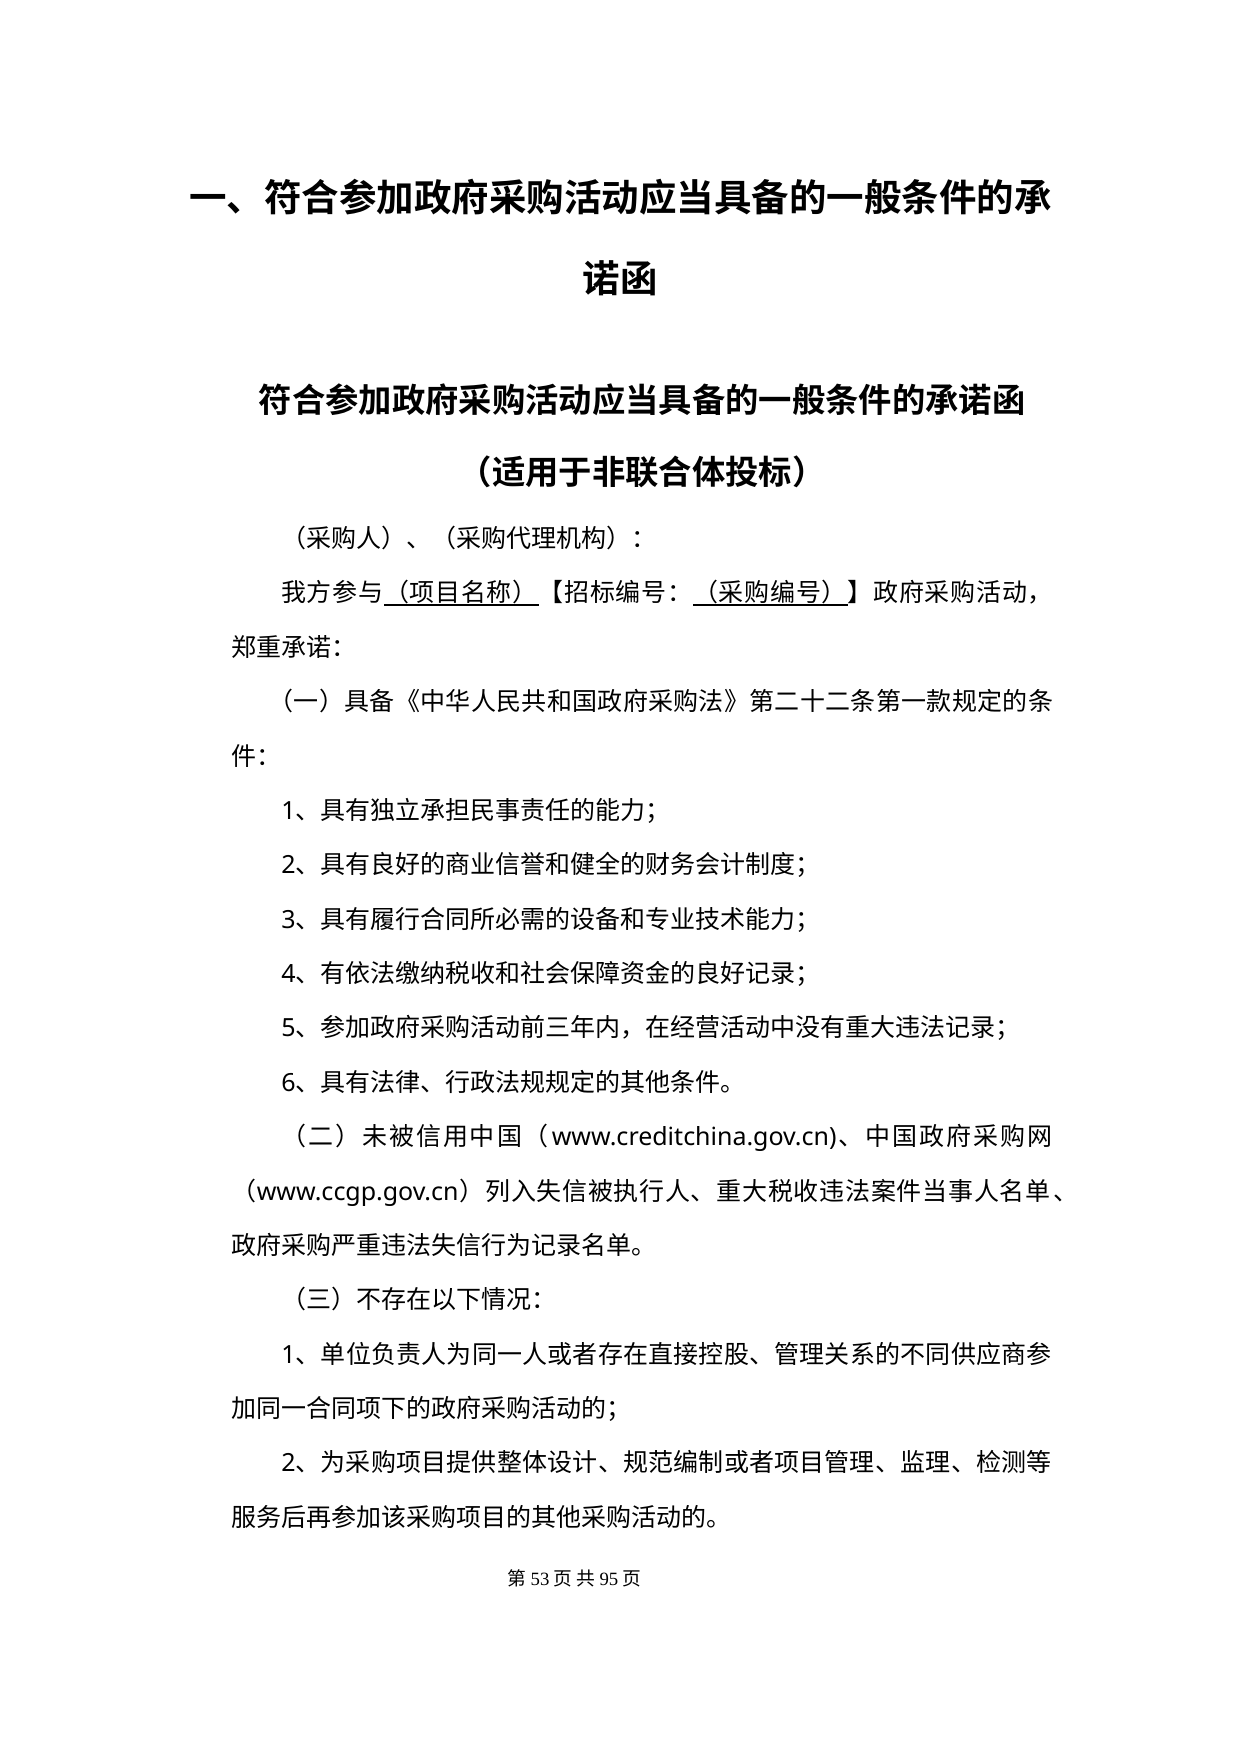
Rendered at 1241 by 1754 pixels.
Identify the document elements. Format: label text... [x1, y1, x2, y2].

text （适用于非联合体投标） [231, 446, 1053, 494]
text 3、具有履行合同所必需的设备和专业技术能力； [231, 899, 1053, 935]
text 我方参与（项目名称）【招标编号：（采购编号）】政府采购活动，郑重承诺： [231, 573, 1053, 663]
text 2、具有良好的商业信誉和健全的财务会计制度； [231, 845, 1053, 881]
text 1、单位负责人为同一人或者存在直接控股、管理关系的不同供应商参加同一合同项下的政府采购活动的； [231, 1334, 1053, 1425]
subtitle 符合参加政府采购活动应当具备的一般条件的承诺函 [187, 168, 1053, 304]
text 5、参加政府采购活动前三年内，在经营活动中没有重大违法记录； [231, 1008, 1053, 1044]
text （一）具备《中华人民共和国政府采购法》第二十二条第一款规定的条件： [231, 682, 1053, 772]
text （采购人）、（采购代理机构）： [231, 518, 1053, 555]
text 2、为采购项目提供整体设计、规范编制或者项目管理、监理、检测等服务后再参加该采购项目的其他采购活动的。 [231, 1443, 1053, 1533]
text 符合参加政府采购活动应当具备的一般条件的承诺函 [231, 374, 1053, 422]
text 1、具有独立承担民事责任的能力； [231, 790, 1053, 827]
text （三）不存在以下情况： [231, 1280, 1053, 1316]
text 4、有依法缴纳税收和社会保障资金的良好记录； [231, 953, 1053, 990]
text 6、具有法律、行政法规规定的其他条件。 [231, 1062, 1053, 1098]
text （二）未被信用中国（www.creditchina.gov.cn)、中国政府采购网（www.ccgp.gov.cn）列入失信被执行人、重大税收违法案件当事人名单、政府采购严重违法失信行为记录名单。 [231, 1117, 1053, 1262]
